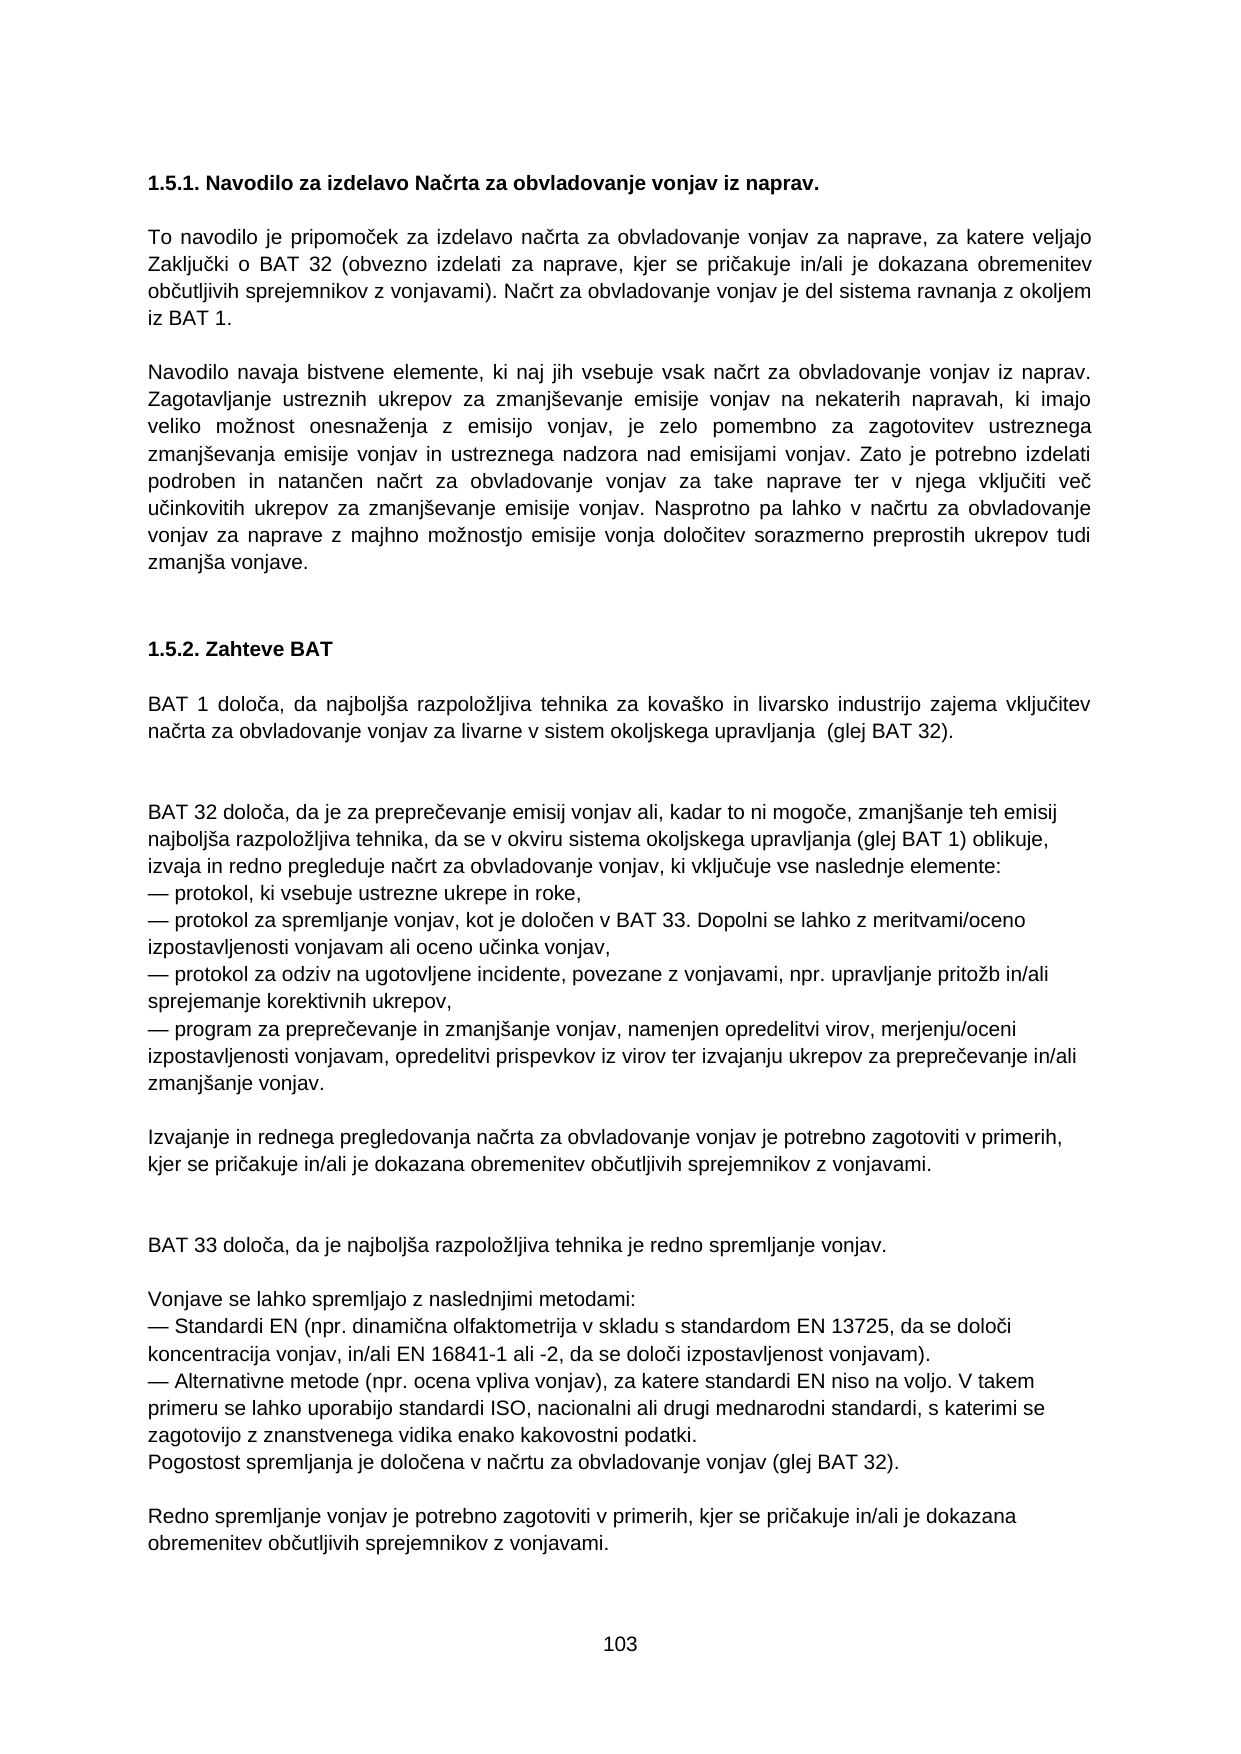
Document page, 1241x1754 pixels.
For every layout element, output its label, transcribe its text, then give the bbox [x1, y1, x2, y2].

text Vonjave se lahko spremljajo z naslednjimi metodami: [148, 1285, 1093, 1312]
text BAT 32 določa, da je za preprečevanje emisij vonjav ali, kadar to ni mogoče, zmanjšanje teh emisij najboljša razpoložljiva tehnika, da se v okviru sistema okoljskega upravljanja (glej BAT 1) oblikuje, izvaja in redno pregleduje načrt za obvladovanje vonjav, ki vključuje vse naslednje elemente: [148, 798, 1093, 879]
subtitle 1.5.2. Zahteve BAT [148, 635, 1093, 662]
text Pogostost spremljanja je določena v načrtu za obvladovanje vonjav (glej BAT 32). [148, 1448, 1093, 1475]
text — Standardi EN (npr. dinamična olfaktometrija v skladu s standardom EN 13725, da se določi koncentracija vonjav, in/ali EN 16841-1 ali -2, da se določi izpostavljenost vonjavam). [148, 1312, 1093, 1366]
text BAT 1 določa, da najboljša razpoložljiva tehnika za kovaško in livarsko industrijo zajema vključitev načrta za obvladovanje vonjav za livarne v sistem okoljskega upravljanja (glej BAT 32). [148, 689, 1093, 743]
text — protokol za odziv na ugotovljene incidente, povezane z vonjavami, npr. upravljanje pritožb in/ali sprejemanje korektivnih ukrepov, [148, 960, 1093, 1014]
text — Alternativne metode (npr. ocena vpliva vonjav), za katere standardi EN niso na voljo. V takem primeru se lahko uporabijo standardi ISO, nacionalni ali drugi mednarodni standardi, s katerimi se zagotovijo z znanstvenega vidika enako kakovostni podatki. [148, 1366, 1093, 1448]
text Navodilo navaja bistvene elemente, ki naj jih vsebuje vsak načrt za obvladovanje vonjav iz naprav. Zagotavljanje ustreznih ukrepov za zmanjševanje emisije vonjav na nekaterih napravah, ki imajo veliko možnost onesnaženja z emisijo vonjav, je zelo pomembno za zagotovitev ustreznega zmanjševanja emisije vonjav in ustreznega nadzora nad emisijami vonjav. Zato je potrebno izdelati podroben in natančen načrt za obvladovanje vonjav za take naprave ter v njega vključiti več učinkovitih ukrepov za zmanjševanje emisije vonjav. Nasprotno pa lahko v načrtu za obvladovanje vonjav za naprave z majhno možnostjo emisije vonja določitev sorazmerno preprostih ukrepov tudi zmanjša vonjave. [148, 358, 1093, 575]
text — program za preprečevanje in zmanjšanje vonjav, namenjen opredelitvi virov, merjenju/oceni izpostavljenosti vonjavam, opredelitvi prispevkov iz virov ter izvajanju ukrepov za preprečevanje in/ali zmanjšanje vonjav. [148, 1014, 1093, 1096]
text — protokol za spremljanje vonjav, kot je določen v BAT 33. Dopolni se lahko z meritvami/oceno izpostavljenosti vonjavam ali oceno učinka vonjav, [148, 906, 1093, 960]
text Redno spremljanje vonjav je potrebno zagotoviti v primerih, kjer se pričakuje in/ali je dokazana obremenitev občutljivih sprejemnikov z vonjavami. [148, 1502, 1093, 1556]
text To navodilo je pripomoček za izdelavo načrta za obvladovanje vonjav za naprave, za katere veljajo Zaključki o BAT 32 (obvezno izdelati za naprave, kjer se pričakuje in/ali je dokazana obremenitev občutljivih sprejemnikov z vonjavami). Načrt za obvladovanje vonjav je del sistema ravnanja z okoljem iz BAT 1. [148, 223, 1093, 331]
text BAT 33 določa, da je najboljša razpoložljiva tehnika je redno spremljanje vonjav. [148, 1231, 1093, 1258]
text — protokol, ki vsebuje ustrezne ukrepe in roke, [148, 879, 1093, 906]
subtitle 1.5.1. Navodilo za izdelavo Načrta za obvladovanje vonjav iz naprav. [148, 168, 1093, 196]
text Izvajanje in rednega pregledovanja načrta za obvladovanje vonjav je potrebno zagotoviti v primerih, kjer se pričakuje in/ali je dokazana obremenitev občutljivih sprejemnikov z vonjavami. [148, 1123, 1093, 1177]
